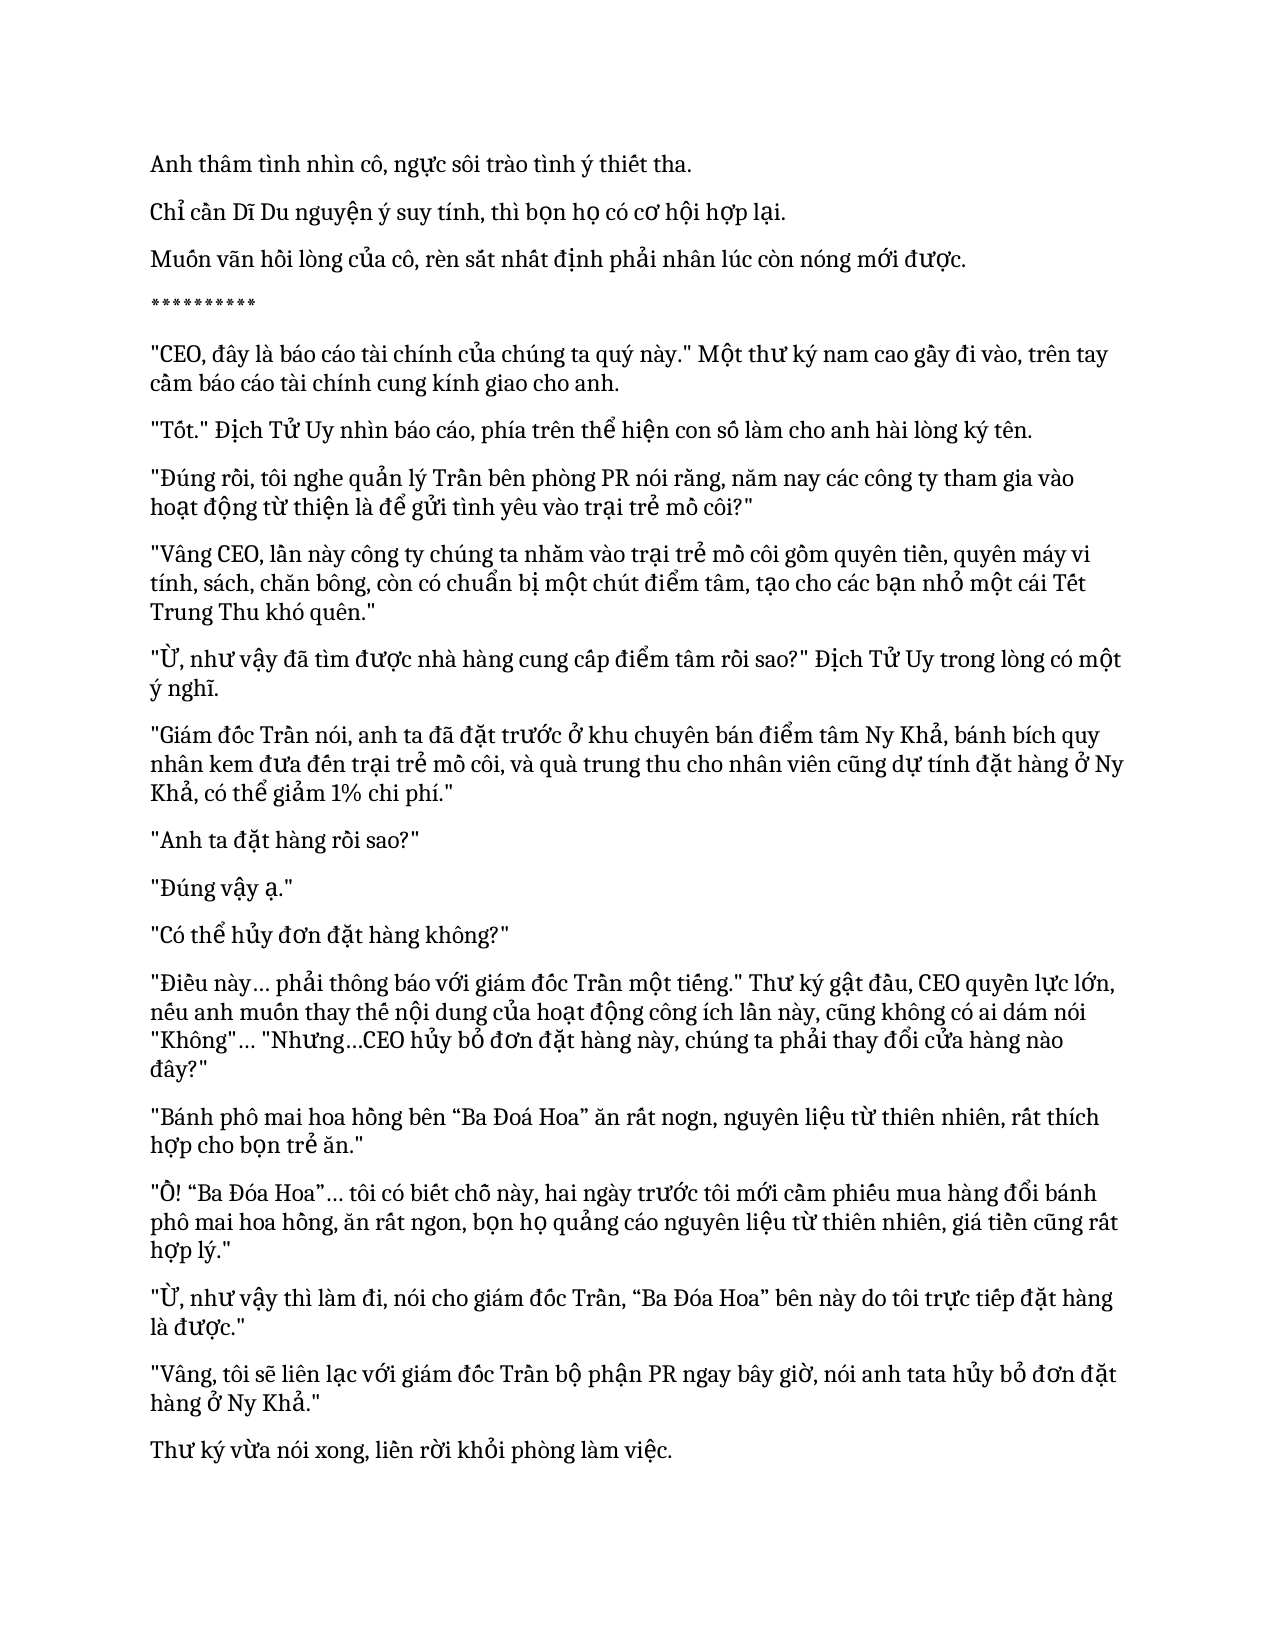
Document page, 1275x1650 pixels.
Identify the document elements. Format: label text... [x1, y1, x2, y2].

text "Giám đốc Trần nói, anh ta đã đặt trước ở khu chuyên bán điểm tâm Ny Khả, bánh bích quy nhân kem đưa đến trại trẻ mồ côi, và quà trung thu cho nhân viên cũng dự tính đặt hàng ở Ny Khả, có thể giảm 1% chi phí." [150, 721, 1125, 807]
text Anh thâm tình nhìn cô, ngực sôi trào tình ý thiết tha. [150, 150, 1125, 179]
text "Ừ, như vậy thì làm đi, nói cho giám đốc Trần, “Ba Đóa Hoa” bên này do tôi trực tiếp đặt hàng là được." [150, 1284, 1125, 1341]
text Chỉ cần Dĩ Du nguyện ý suy tính, thì bọn họ có cơ hội hợp lại. [150, 197, 1125, 226]
text "Có thể hủy đơn đặt hàng không?" [150, 921, 1125, 950]
text "Vâng, tôi sẽ liên lạc với giám đốc Trần bộ phận PR ngay bây giờ, nói anh tata hủy bỏ đơn đặt hàng ở Ny Khả." [150, 1360, 1125, 1417]
text "Tốt." Địch Tử Uy nhìn báo cáo, phía trên thể hiện con số làm cho anh hài lòng ký tên. [150, 416, 1125, 445]
text "Ồ! “Ba Đóa Hoa”… tôi có biết chỗ này, hai ngày trước tôi mới cầm phiếu mua hàng đổi bánh phô mai hoa hồng, ăn rất ngon, bọn họ quảng cáo nguyên liệu từ thiên nhiên, giá tiền cũng rất hợp lý." [150, 1179, 1125, 1265]
text "Bánh phô mai hoa hồng bên “Ba Đoá Hoa” ăn rất nogn, nguyên liệu từ thiên nhiên, rất thích hợp cho bọn trẻ ăn." [150, 1102, 1125, 1160]
text "Ừ, như vậy đã tìm được nhà hàng cung cấp điểm tâm rồi sao?" Địch Tử Uy trong lòng có một ý nghĩ. [150, 645, 1125, 702]
text "Điều này… phải thông báo với giám đốc Trần một tiếng." Thư ký gật đầu, CEO quyền lực lớn, nếu anh muốn thay thế nội dung của hoạt động công ích lần này, cũng không có ai dám nói "Không"… "Nhưng…CEO hủy bỏ đơn đặt hàng này, chúng ta phải thay đổi cửa hàng nào đây?" [150, 969, 1125, 1084]
text "CEO, đây là báo cáo tài chính của chúng ta quý này." Một thư ký nam cao gầy đi vào, trên tay cầm báo cáo tài chính cung kính giao cho anh. [150, 340, 1125, 397]
text "Anh ta đặt hàng rồi sao?" [150, 826, 1125, 855]
text Muốn vãn hồi lòng của cô, rèn sắt nhất định phải nhân lúc còn nóng mới được. [150, 245, 1125, 274]
text Thư ký vừa nói xong, liền rời khỏi phòng làm việc. [150, 1436, 1125, 1465]
text "Đúng vậy ạ." [150, 874, 1125, 902]
text ********** [150, 292, 1125, 321]
text "Đúng rồi, tôi nghe quản lý Trần bên phòng PR nói rằng, năm nay các công ty tham gia vào hoạt động từ thiện là để gửi tình yêu vào trại trẻ mồ côi?" [150, 464, 1125, 521]
text "Vâng CEO, lần này công ty chúng ta nhằm vào trại trẻ mồ côi gồm quyên tiền, quyên máy vi tính, sách, chăn bông, còn có chuẩn bị một chút điểm tâm, tạo cho các bạn nhỏ một cái Tết Trung Thu khó quên." [150, 540, 1125, 626]
